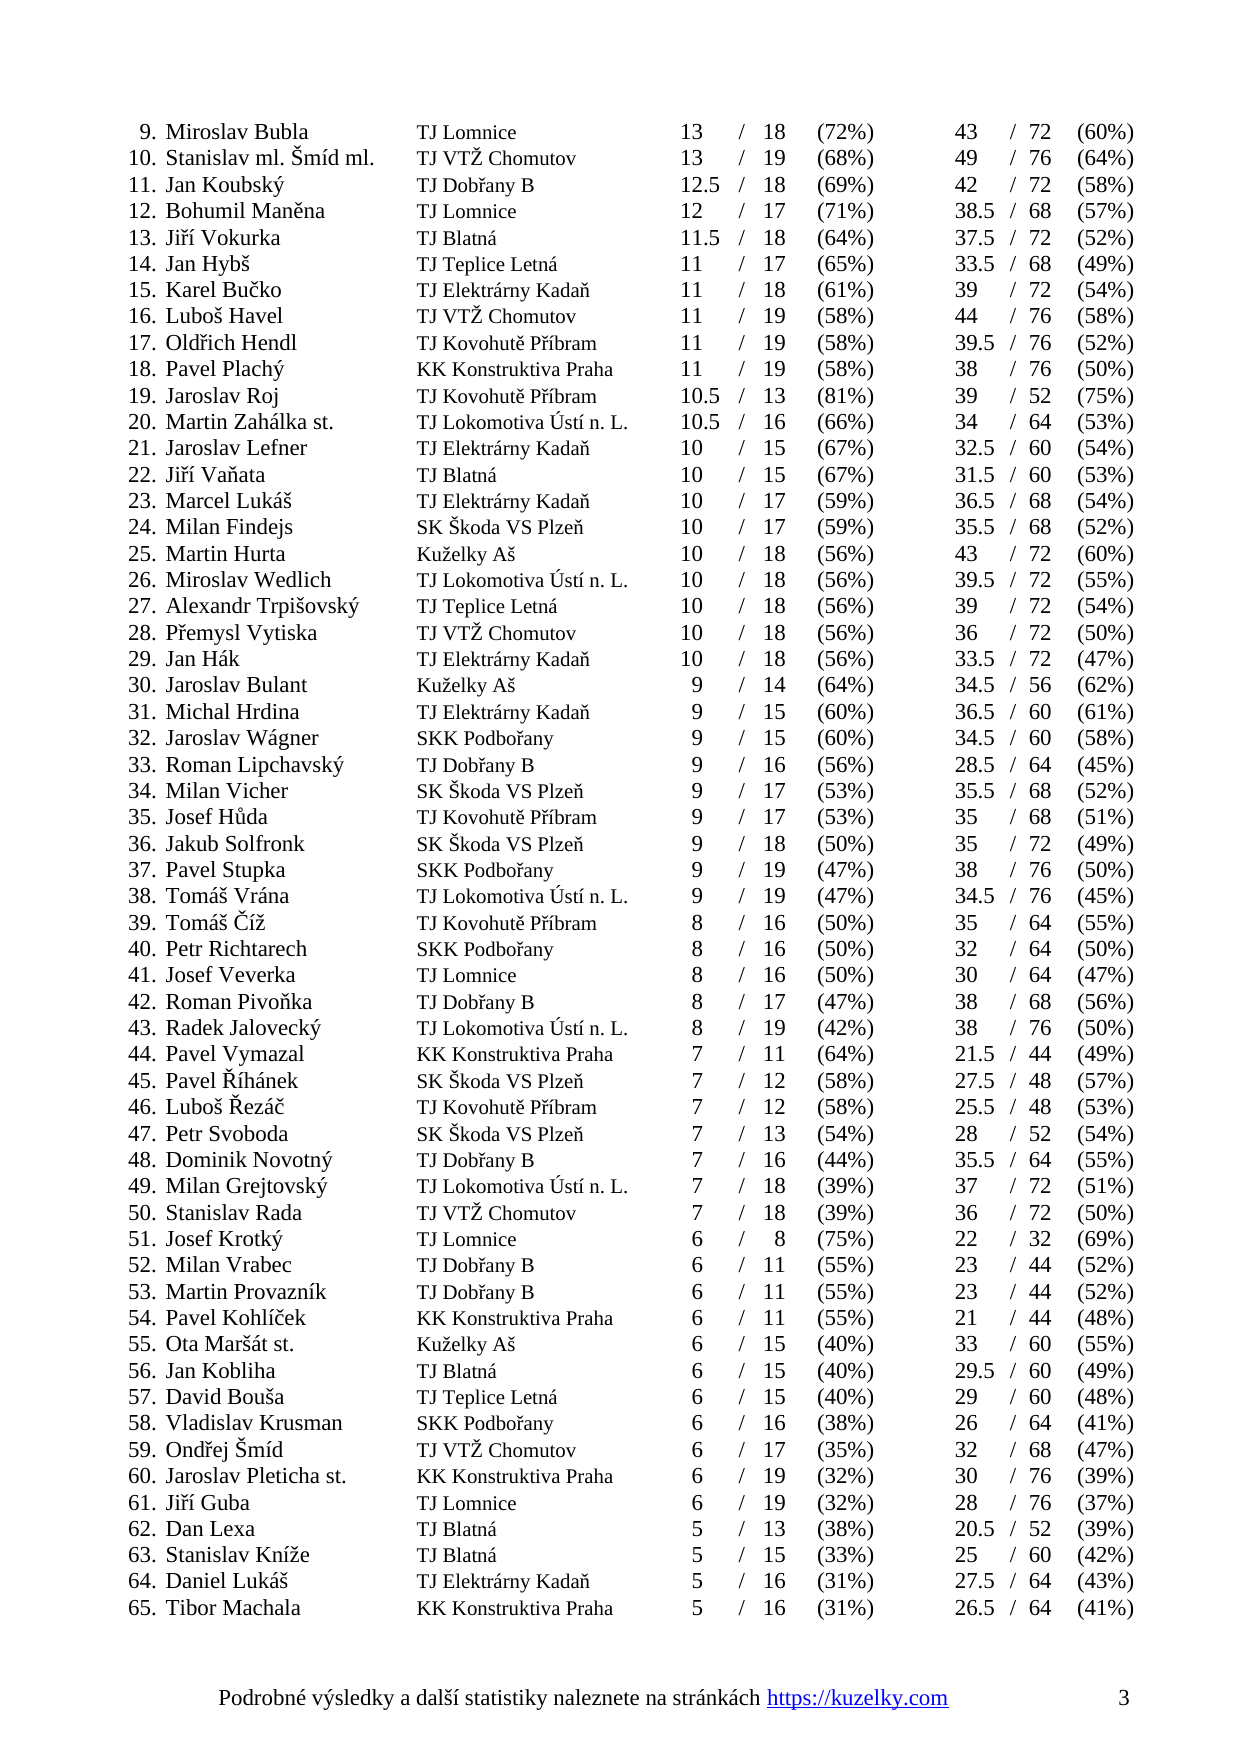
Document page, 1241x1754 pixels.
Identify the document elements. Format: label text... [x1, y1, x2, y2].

text 63. Stanislav Kníže TJ Blatná 5 / 15 (33%) 25 / 60 (42%) [106, 1541, 1134, 1568]
text 33. Roman Lipchavský TJ Dobřany B 9 / 16 (56%) 28.5 / 64 (45%) [106, 751, 1134, 777]
text 28. Přemysl Vytiska TJ VTŽ Chomutov 10 / 18 (56%) 36 / 72 (50%) [106, 619, 1134, 645]
text 10. Stanislav ml. Šmíd ml. TJ VTŽ Chomutov 13 / 19 (68%) 49 / 76 (64%) [106, 144, 1134, 171]
text 31. Michal Hrdina TJ Elektrárny Kadaň 9 / 15 (60%) 36.5 / 60 (61%) [106, 698, 1134, 724]
text 54. Pavel Kohlíček KK Konstruktiva Praha 6 / 11 (55%) 21 / 44 (48%) [106, 1304, 1134, 1330]
text 15. Karel Bučko TJ Elektrárny Kadaň 11 / 18 (61%) 39 / 72 (54%) [106, 276, 1134, 303]
text 50. Stanislav Rada TJ VTŽ Chomutov 7 / 18 (39%) 36 / 72 (50%) [106, 1199, 1134, 1225]
text 55. Ota Maršát st. Kuželky Aš 6 / 15 (40%) 33 / 60 (55%) [106, 1330, 1134, 1357]
text 12. Bohumil Maněna TJ Lomnice 12 / 17 (71%) 38.5 / 68 (57%) [106, 197, 1134, 223]
text 42. Roman Pivoňka TJ Dobřany B 8 / 17 (47%) 38 / 68 (56%) [106, 988, 1134, 1014]
text 57. David Bouša TJ Teplice Letná 6 / 15 (40%) 29 / 60 (48%) [106, 1383, 1134, 1409]
text 32. Jaroslav Wágner SKK Podbořany 9 / 15 (60%) 34.5 / 60 (58%) [106, 724, 1134, 751]
text 59. Ondřej Šmíd TJ VTŽ Chomutov 6 / 17 (35%) 32 / 68 (47%) [106, 1436, 1134, 1462]
text 19. Jaroslav Roj TJ Kovohutě Příbram 10.5 / 13 (81%) 39 / 52 (75%) [106, 382, 1134, 408]
text 16. Luboš Havel TJ VTŽ Chomutov 11 / 19 (58%) 44 / 76 (58%) [106, 303, 1134, 329]
text 52. Milan Vrabec TJ Dobřany B 6 / 11 (55%) 23 / 44 (52%) [106, 1251, 1134, 1278]
text 25. Martin Hurta Kuželky Aš 10 / 18 (56%) 43 / 72 (60%) [106, 540, 1134, 566]
text 23. Marcel Lukáš TJ Elektrárny Kadaň 10 / 17 (59%) 36.5 / 68 (54%) [106, 487, 1134, 513]
text 35. Josef Hůda TJ Kovohutě Příbram 9 / 17 (53%) 35 / 68 (51%) [106, 803, 1134, 830]
text 9. Miroslav Bubla TJ Lomnice 13 / 18 (72%) 43 / 72 (60%) [106, 118, 1134, 144]
text 27. Alexandr Trpišovský TJ Teplice Letná 10 / 18 (56%) 39 / 72 (54%) [106, 592, 1134, 619]
text 64. Daniel Lukáš TJ Elektrárny Kadaň 5 / 16 (31%) 27.5 / 64 (43%) [106, 1568, 1134, 1594]
text 22. Jiří Vaňata TJ Blatná 10 / 15 (67%) 31.5 / 60 (53%) [106, 461, 1134, 487]
text 41. Josef Veverka TJ Lomnice 8 / 16 (50%) 30 / 64 (47%) [106, 961, 1134, 988]
text 48. Dominik Novotný TJ Dobřany B 7 / 16 (44%) 35.5 / 64 (55%) [106, 1146, 1134, 1172]
text 13. Jiří Vokurka TJ Blatná 11.5 / 18 (64%) 37.5 / 72 (52%) [106, 223, 1134, 250]
text 62. Dan Lexa TJ Blatná 5 / 13 (38%) 20.5 / 52 (39%) [106, 1515, 1134, 1541]
text 29. Jan Hák TJ Elektrárny Kadaň 10 / 18 (56%) 33.5 / 72 (47%) [106, 645, 1134, 672]
text 20. Martin Zahálka st. TJ Lokomotiva Ústí n. L. 10.5 / 16 (66%) 34 / 64 (53%) [106, 408, 1134, 434]
text 44. Pavel Vymazal KK Konstruktiva Praha 7 / 11 (64%) 21.5 / 44 (49%) [106, 1041, 1134, 1067]
text 46. Luboš Řezáč TJ Kovohutě Příbram 7 / 12 (58%) 25.5 / 48 (53%) [106, 1093, 1134, 1119]
text 65. Tibor Machala KK Konstruktiva Praha 5 / 16 (31%) 26.5 / 64 (41%) [106, 1594, 1134, 1620]
text 21. Jaroslav Lefner TJ Elektrárny Kadaň 10 / 15 (67%) 32.5 / 60 (54%) [106, 434, 1134, 461]
text 61. Jiří Guba TJ Lomnice 6 / 19 (32%) 28 / 76 (37%) [106, 1488, 1134, 1515]
text 17. Oldřich Hendl TJ Kovohutě Příbram 11 / 19 (58%) 39.5 / 76 (52%) [106, 329, 1134, 355]
text 56. Jan Kobliha TJ Blatná 6 / 15 (40%) 29.5 / 60 (49%) [106, 1357, 1134, 1383]
text 39. Tomáš Číž TJ Kovohutě Příbram 8 / 16 (50%) 35 / 64 (55%) [106, 909, 1134, 935]
text 40. Petr Richtarech SKK Podbořany 8 / 16 (50%) 32 / 64 (50%) [106, 935, 1134, 961]
text 38. Tomáš Vrána TJ Lokomotiva Ústí n. L. 9 / 19 (47%) 34.5 / 76 (45%) [106, 882, 1134, 909]
text 30. Jaroslav Bulant Kuželky Aš 9 / 14 (64%) 34.5 / 56 (62%) [106, 672, 1134, 698]
text 11. Jan Koubský TJ Dobřany B 12.5 / 18 (69%) 42 / 72 (58%) [106, 171, 1134, 197]
text 47. Petr Svoboda SK Škoda VS Plzeň 7 / 13 (54%) 28 / 52 (54%) [106, 1119, 1134, 1146]
text 49. Milan Grejtovský TJ Lokomotiva Ústí n. L. 7 / 18 (39%) 37 / 72 (51%) [106, 1172, 1134, 1199]
text 18. Pavel Plachý KK Konstruktiva Praha 11 / 19 (58%) 38 / 76 (50%) [106, 355, 1134, 382]
text 26. Miroslav Wedlich TJ Lokomotiva Ústí n. L. 10 / 18 (56%) 39.5 / 72 (55%) [106, 566, 1134, 592]
text 60. Jaroslav Pleticha st. KK Konstruktiva Praha 6 / 19 (32%) 30 / 76 (39%) [106, 1462, 1134, 1488]
text 58. Vladislav Krusman SKK Podbořany 6 / 16 (38%) 26 / 64 (41%) [106, 1409, 1134, 1436]
text 37. Pavel Stupka SKK Podbořany 9 / 19 (47%) 38 / 76 (50%) [106, 856, 1134, 882]
text 51. Josef Krotký TJ Lomnice 6 / 8 (75%) 22 / 32 (69%) [106, 1225, 1134, 1251]
text 53. Martin Provazník TJ Dobřany B 6 / 11 (55%) 23 / 44 (52%) [106, 1278, 1134, 1304]
text 14. Jan Hybš TJ Teplice Letná 11 / 17 (65%) 33.5 / 68 (49%) [106, 250, 1134, 276]
text 34. Milan Vicher SK Škoda VS Plzeň 9 / 17 (53%) 35.5 / 68 (52%) [106, 777, 1134, 803]
text 36. Jakub Solfronk SK Škoda VS Plzeň 9 / 18 (50%) 35 / 72 (49%) [106, 830, 1134, 856]
text 24. Milan Findejs SK Škoda VS Plzeň 10 / 17 (59%) 35.5 / 68 (52%) [106, 513, 1134, 540]
text 43. Radek Jalovecký TJ Lokomotiva Ústí n. L. 8 / 19 (42%) 38 / 76 (50%) [106, 1014, 1134, 1041]
text 45. Pavel Říhánek SK Škoda VS Plzeň 7 / 12 (58%) 27.5 / 48 (57%) [106, 1067, 1134, 1093]
